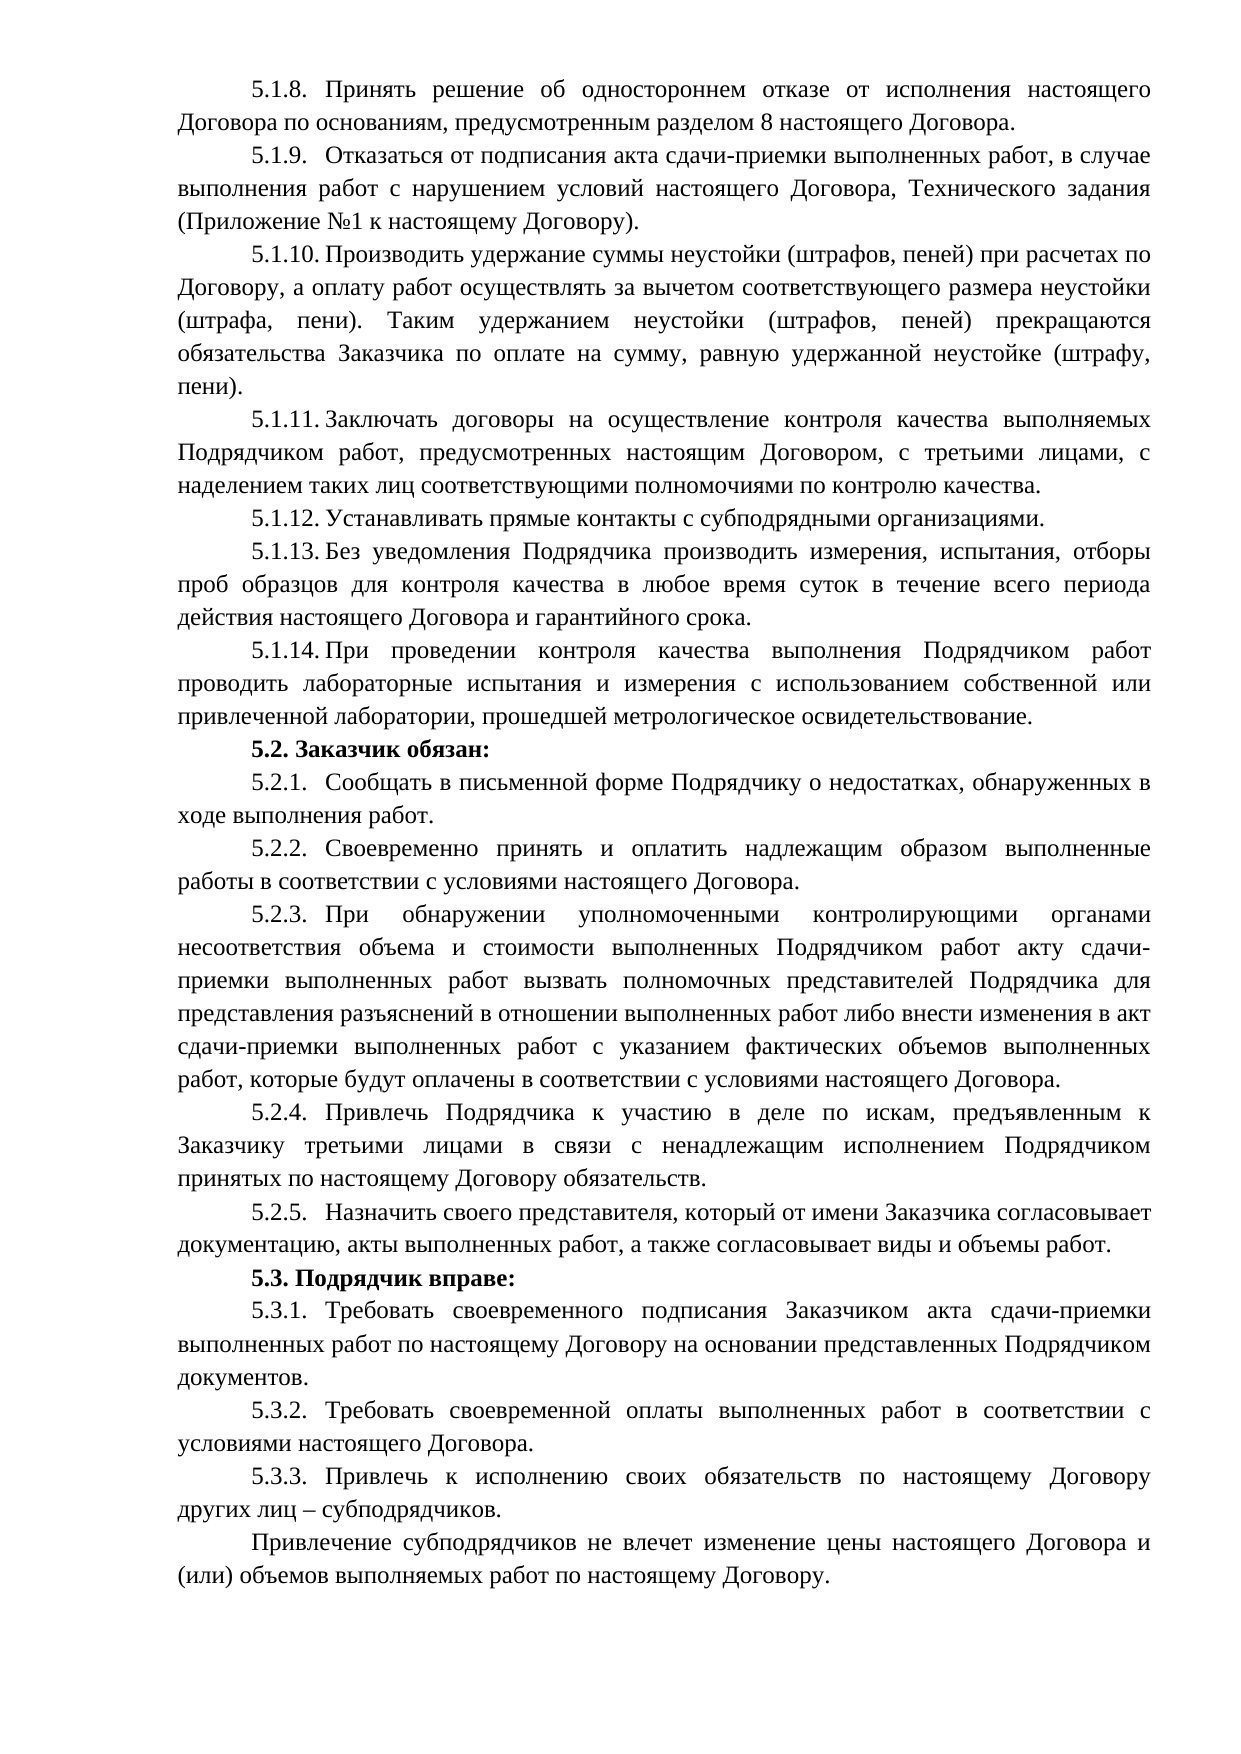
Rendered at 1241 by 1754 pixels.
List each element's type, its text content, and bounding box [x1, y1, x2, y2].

text 5.2.2. Своевременно принять и оплатить надлежащим образом выполненные работы в соответствии с условиями настоящего Договора. [177, 833, 1152, 895]
text Привлечение субподрядчиков не влечет изменение цены настоящего Договора и (или) объемов выполняемых работ по настоящему Договору. [177, 1527, 1152, 1588]
text 5.2.4. Привлечь Подрядчика к участию в деле по искам, предъявленным к Заказчику третьими лицами в связи с ненадлежащим исполнением Подрядчиком принятых по настоящему Договору обязательств. [177, 1097, 1152, 1192]
list Без уведомления Подрядчика производить измерения, испытания, отборы проб образцов для контроля качества в любое время суток в течение всего периода действия настоящего Договора и гарантийного срока. [177, 536, 1152, 631]
text 5.2.1. Сообщать в письменной форме Подрядчику о недостатках, обнаруженных в ходе выполнения работ. [177, 767, 1152, 829]
list Производить удержание суммы неустойки (штрафов, пеней) при расчетах по Договору, а оплату работ осуществлять за вычетом соответствующего размера неустойки (штрафа, пени). Таким удержанием неустойки (штрафов, пеней) прекращаются обязательства Заказчика по оплате на сумму, равную удержанной неустойке (штрафу, пени). [177, 239, 1152, 400]
list Привлечь к исполнению своих обязательств по настоящему Договору других лиц – субподрядчиков. [177, 1461, 1152, 1522]
text 5.3. Подрядчик вправе: [177, 1263, 1152, 1291]
list Требовать своевременного подписания Заказчиком акта сдачи-приемки выполненных работ по настоящему Договору на основании представленных Подрядчиком документов. [177, 1296, 1152, 1390]
text 5.2. Заказчик обязан: [177, 734, 1152, 763]
text 5.2.5. Назначить своего представителя, который от имени Заказчика согласовывает документацию, акты выполненных работ, а также согласовывает виды и объемы работ. [177, 1197, 1152, 1258]
list Заключать договоры на осуществление контроля качества выполняемых Подрядчиком работ, предусмотренных настоящим Договором, с третьими лицами, с наделением таких лиц соответствующими полномочиями по контролю качества. [177, 404, 1152, 499]
list При проведении контроля качества выполнения Подрядчиком работ проводить лабораторные испытания и измерения с использованием собственной или привлеченной лаборатории, прошедшей метрологическое освидетельствование. [177, 635, 1152, 730]
list Требовать своевременной оплаты выполненных работ в соответствии с условиями настоящего Договора. [177, 1395, 1152, 1456]
text 5.2.3. При обнаружении уполномоченными контролирующими органами несоответствия объема и стоимости выполненных Подрядчиком работ акту сдачи-приемки выполненных работ вызвать полномочных представителей Подрядчика для представления разъяснений в отношении выполненных работ либо внести изменения в акт сдачи-приемки выполненных работ с указанием фактических объемов выполненных работ, которые будут оплачены в соответствии с условиями настоящего Договора. [177, 899, 1152, 1093]
list Отказаться от подписания акта сдачи-приемки выполненных работ, в случае выполнения работ с нарушением условий настоящего Договора, Технического задания (Приложение №1 к настоящему Договору). [177, 140, 1152, 235]
list Устанавливать прямые контакты с субподрядными организациями. [177, 503, 1152, 532]
list Принять решение об одностороннем отказе от исполнения настоящего Договора по основаниям, предусмотренным разделом 8 настоящего Договора. [177, 74, 1152, 136]
